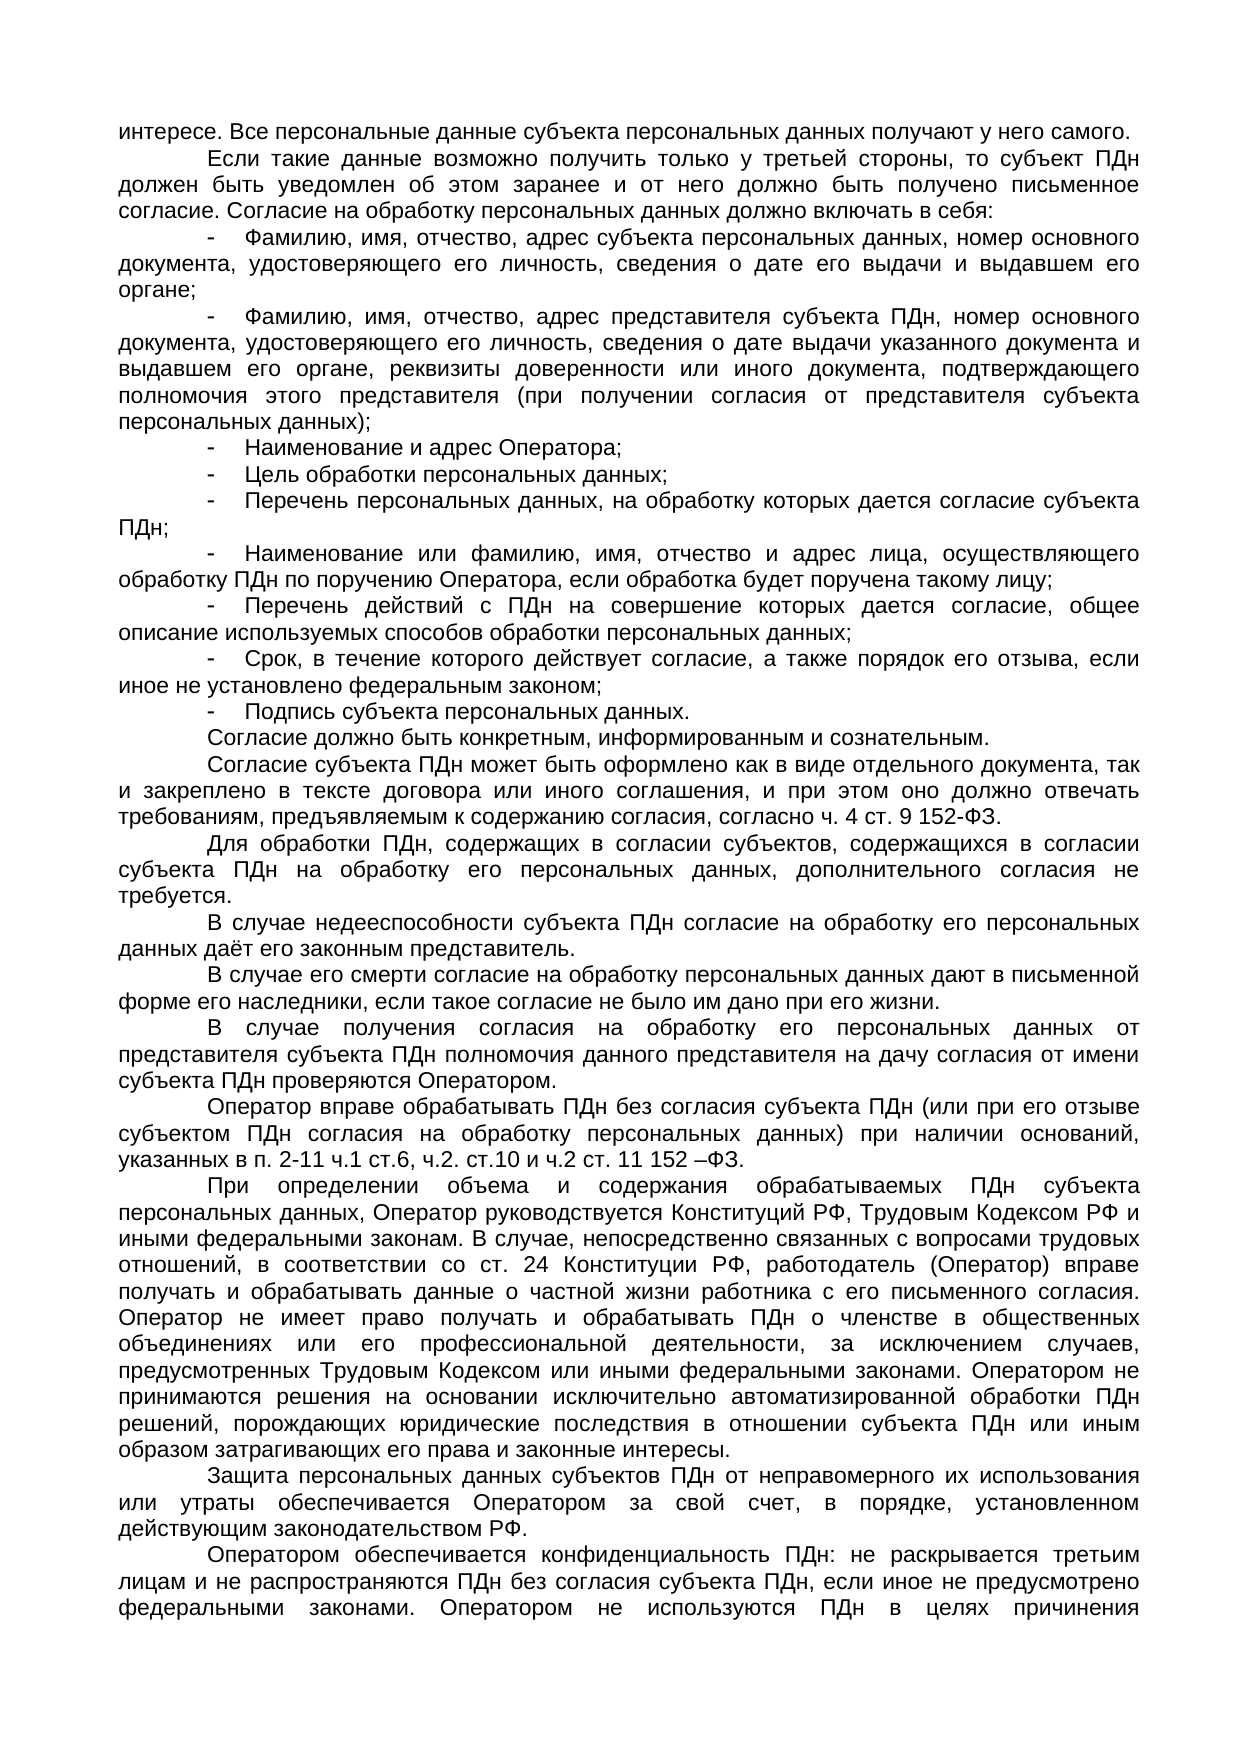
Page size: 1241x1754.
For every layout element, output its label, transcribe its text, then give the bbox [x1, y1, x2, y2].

list Фамилию, имя, отчество, адрес субъекта персональных данных, номер основного документа, удостоверяющего его личность, сведения о дате его выдачи и выдавшем его органе; [118, 223, 1140, 303]
list Подпись субъекта персональных данных. [118, 698, 1140, 724]
list Если такие данные возможно получить только у третьей стороны, то субъект ПДн должен быть уведомлен об этом заранее и от него должно быть получено письменное согласие. Согласие на обработку персональных данных должно включать в себя: [118, 144, 1140, 223]
list При определении объема и содержания обрабатываемых ПДн субъекта персональных данных, Оператор руководствуется Конституций РФ, Трудовым Кодексом РФ и иными федеральными законам. В случае, непосредственно связанных с вопросами трудовых отношений, в соответствии со ст. 24 Конституции РФ, работодатель (Оператор) вправе получать и обрабатывать данные о частной жизни работника с его письменного согласия. Оператор не имеет право получать и обрабатывать ПДн о членстве в общественных объединениях или его профессиональной деятельности, за исключением случаев, предусмотренных Трудовым Кодексом или иными федеральными законами. Оператором не принимаются решения на основании исключительно автоматизированной обработки ПДн решений, порождающих юридические последствия в отношении субъекта ПДн или иным образом затрагивающих его права и законные интересы. [118, 1172, 1140, 1462]
list Наименование и адрес Оператора; [118, 434, 1140, 461]
list Срок, в течение которого действует согласие, а также порядок его отзыва, если иное не установлено федеральным законом; [118, 645, 1140, 698]
list Оператор вправе обрабатывать ПДн без согласия субъекта ПДн (или при его отзыве субъектом ПДн согласия на обработку персональных данных) при наличии оснований, указанных в п. 2-11 ч.1 ст.6, ч.2. ст.10 и ч.2 ст. 11 152 –ФЗ. [118, 1093, 1140, 1172]
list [118, 1541, 1140, 1620]
list В случае недееспособности субъекта ПДн согласие на обработку его персональных данных даёт его законным представитель. [118, 909, 1140, 961]
list Для обработки ПДн, содержащих в согласии субъектов, содержащихся в согласии субъекта ПДн на обработку его персональных данных, дополнительного согласия не требуется. [118, 830, 1140, 909]
list Согласие должно быть конкретным, информированным и сознательным. [118, 724, 1140, 751]
list В случае получения согласия на обработку его персональных данных от представителя субъекта ПДн полномочия данного представителя на дачу согласия от имени субъекта ПДн проверяются Оператором. [118, 1014, 1140, 1093]
list Перечень действий с ПДн на совершение которых дается согласие, общее описание используемых способов обработки персональных данных; [118, 592, 1140, 645]
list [118, 118, 1140, 144]
list Защита персональных данных субъектов ПДн от неправомерного их использования или утраты обеспечивается Оператором за свой счет, в порядке, установленном действующим законодательством РФ. [118, 1462, 1140, 1541]
list Перечень персональных данных, на обработку которых дается согласие субъекта ПДн; [118, 487, 1140, 540]
list Фамилию, имя, отчество, адрес представителя субъекта ПДн, номер основного документа, удостоверяющего его личность, сведения о дате выдачи указанного документа и выдавшем его органе, реквизиты доверенности или иного документа, подтверждающего полномочия этого представителя (при получении согласия от представителя субъекта персональных данных); [118, 303, 1140, 434]
list Согласие субъекта ПДн может быть оформлено как в виде отдельного документа, так и закреплено в тексте договора или иного соглашения, и при этом оно должно отвечать требованиям, предъявляемым к содержанию согласия, согласно ч. 4 ст. 9 152-ФЗ. [118, 751, 1140, 830]
list Цель обработки персональных данных; [118, 461, 1140, 487]
list В случае его смерти согласие на обработку персональных данных дают в письменной форме его наследники, если такое согласие не было им дано при его жизни. [118, 961, 1140, 1014]
list Наименование или фамилию, имя, отчество и адрес лица, осуществляющего обработку ПДн по поручению Оператора, если обработка будет поручена такому лицу; [118, 540, 1140, 592]
